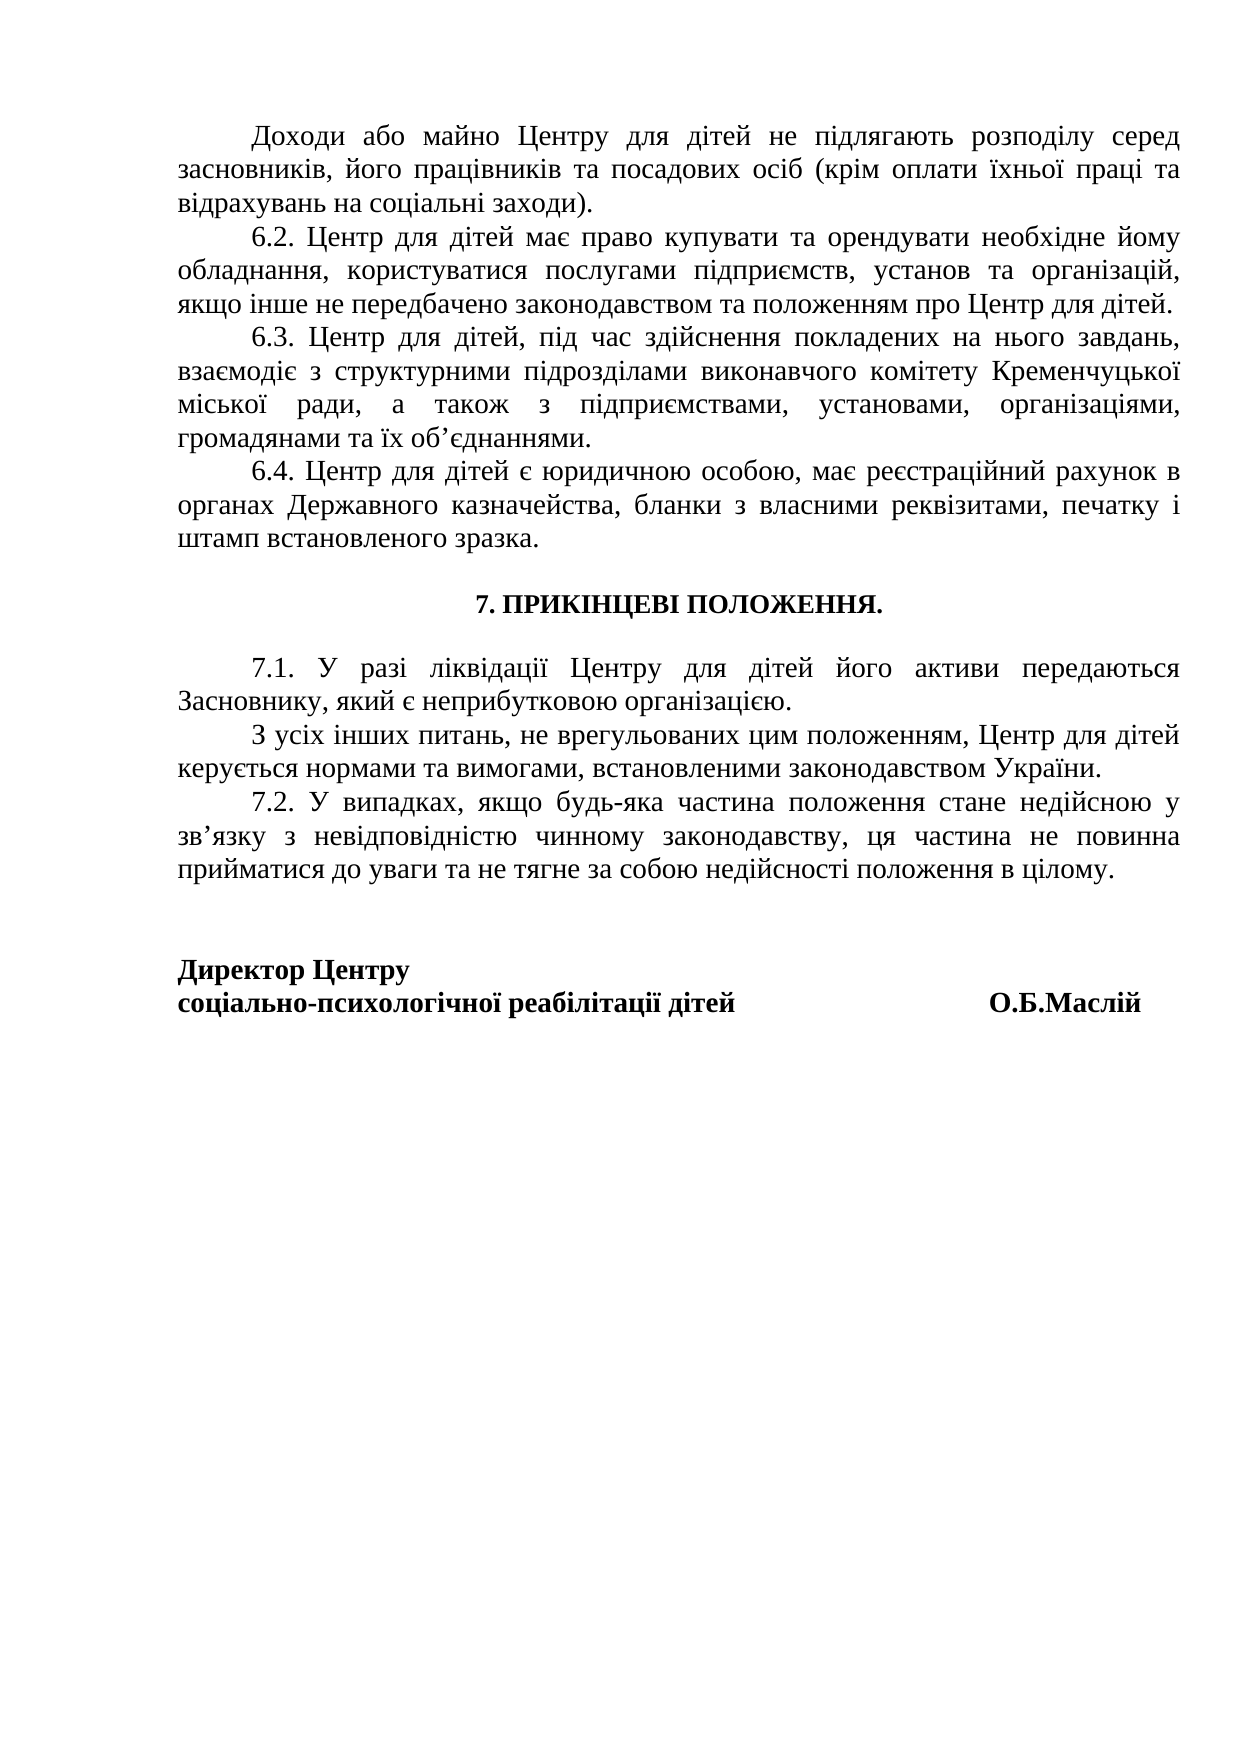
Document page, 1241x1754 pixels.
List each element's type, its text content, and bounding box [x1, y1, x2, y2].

text 6.2. Центр для дітей має право купувати та орендувати необхідне йому обладнання, користуватися послугами підприємств, установ та організацій, якщо інше не передбачено законодавством та положенням про Центр для дітей. [177, 219, 1181, 319]
text 7. ПРИКІНЦЕВІ ПОЛОЖЕННЯ. [177, 588, 1181, 619]
text Доходи або майно Центру для дітей не підлягають розподілу серед засновників, його працівників та посадових осіб (крім оплати їхньої праці та відрахувань на соціальні заходи). [177, 118, 1181, 219]
text 7.2. У випадках, якщо будь-яка частина положення стане недійсною у зв’язку з невідповідністю чинному законодавству, ця частина не повинна прийматися до уваги та не тягне за собою недійсності положення в цілому. [177, 784, 1181, 885]
text Директор Центру [177, 952, 1181, 985]
text З усіх інших питань, не врегульованих цим положенням, Центр для дітей керується нормами та вимогами, встановленими законодавством України. [177, 717, 1181, 784]
text 6.3. Центр для дітей, під час здійснення покладених на нього завдань, взаємодіє з структурними підрозділами виконавчого комітету Кременчуцької міської ради, а також з підприємствами, установами, організаціями, громадянами та їх об’єднаннями. [177, 319, 1181, 453]
text соціально-психологічної реабілітації дітей О.Б.Маслій [177, 985, 1181, 1019]
text 6.4. Центр для дітей є юридичною особою, має реєстраційний рахунок в органах Державного казначейства, бланки з власними реквізитами, печатку і штамп встановленого зразка. [177, 453, 1181, 554]
text 7.1. У разі ліквідації Центру для дітей його активи передаються Засновнику, який є неприбутковою організацією. [177, 650, 1181, 717]
